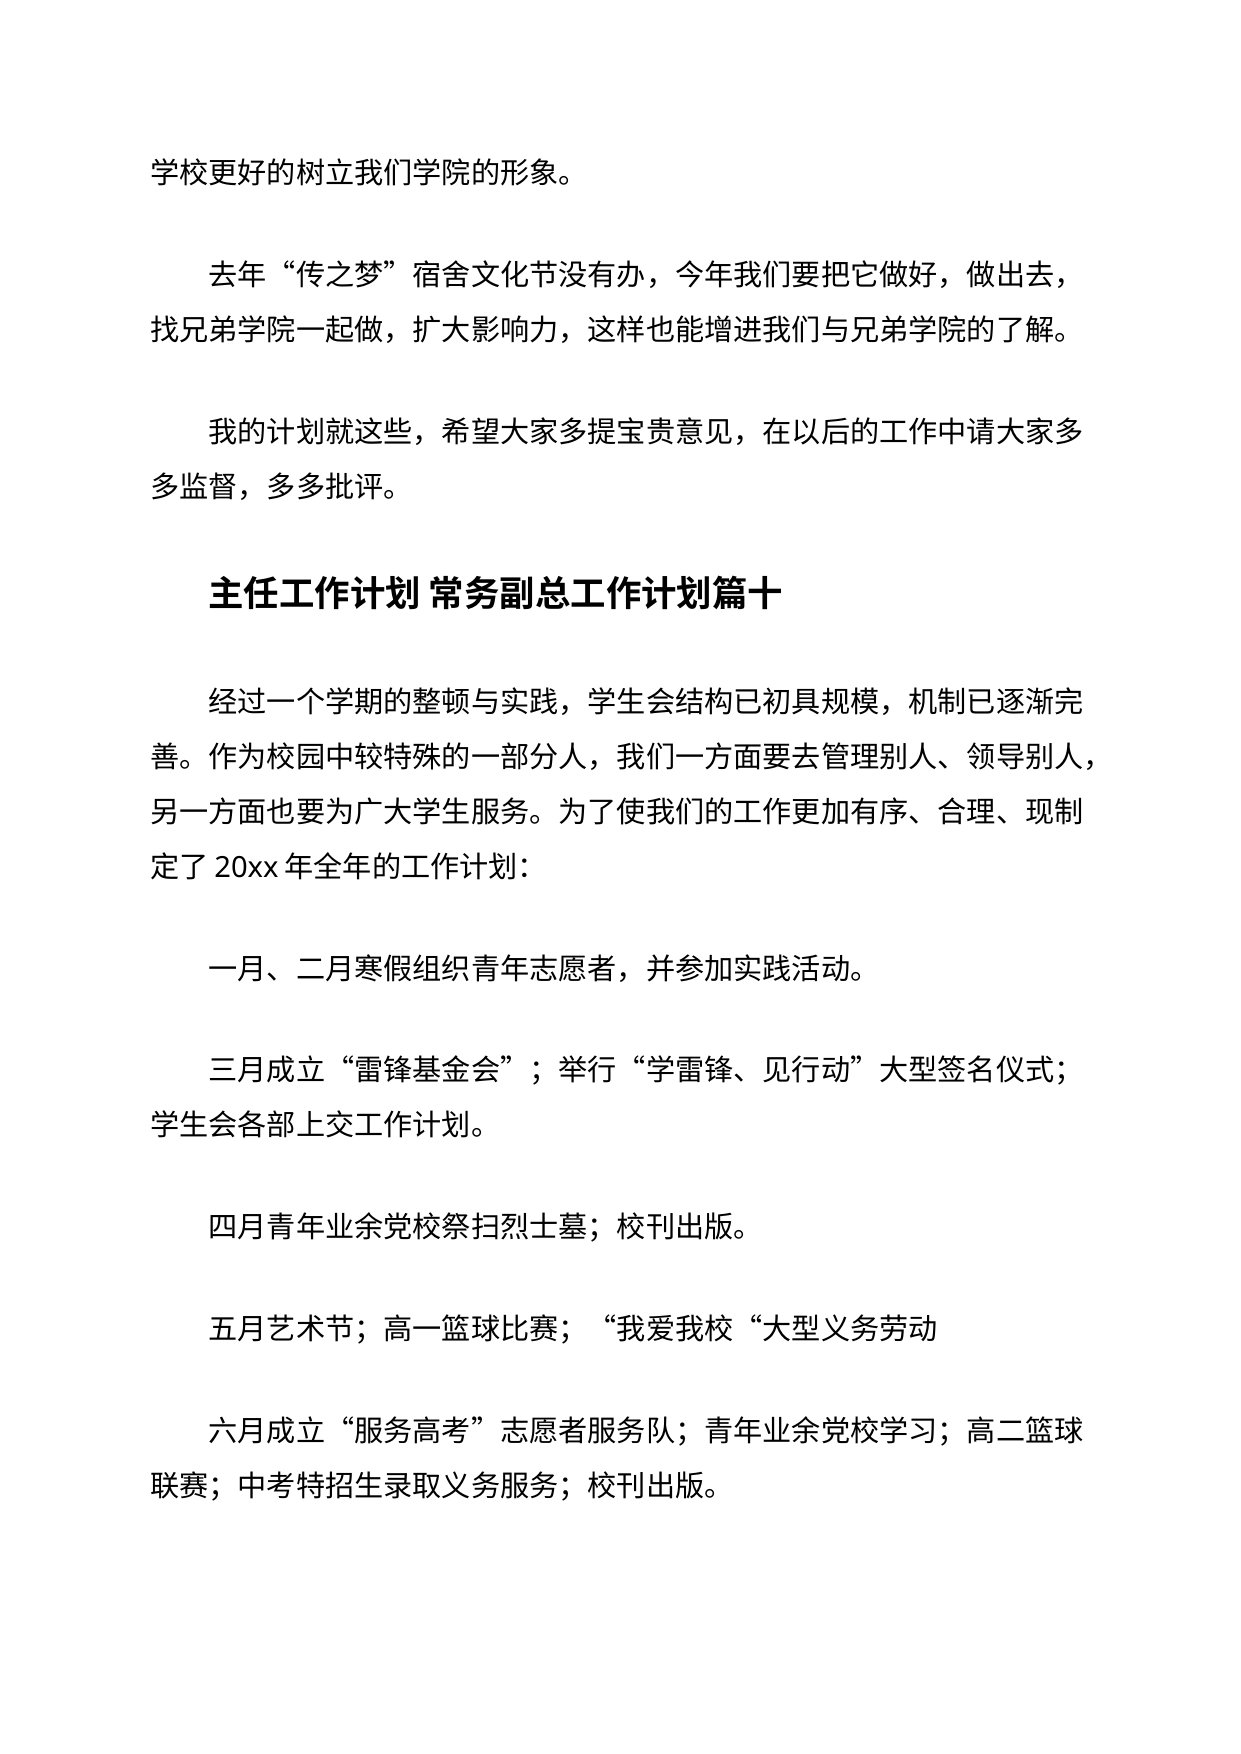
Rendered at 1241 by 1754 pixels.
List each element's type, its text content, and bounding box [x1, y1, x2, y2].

text 我的计划就这些，希望大家多提宝贵意见，在以后的工作中请大家多多监督，多多批评。 [150, 408, 1090, 506]
text 一月、二月寒假组织青年志愿者，并参加实践活动。 [150, 945, 1090, 987]
text 去年“传之梦”宿舍文化节没有办，今年我们要把它做好，做出去，找兄弟学院一起做，扩大影响力，这样也能增进我们与兄弟学院的了解。 [150, 252, 1090, 349]
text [150, 150, 1090, 192]
text 三月成立“雷锋基金会”；举行“学雷锋、见行动”大型签名仪式；学生会各部上交工作计划。 [150, 1047, 1090, 1144]
text 四月青年业余党校祭扫烈士墓；校刊出版。 [150, 1204, 1090, 1246]
text 五月艺术节；高一篮球比赛；“我爱我校“大型义务劳动 [150, 1305, 1090, 1348]
text 六月成立“服务高考”志愿者服务队；青年业余党校学习；高二篮球联赛；中考特招生录取义务服务；校刊出版。 [150, 1407, 1090, 1504]
text 经过一个学期的整顿与实践，学生会结构已初具规模，机制已逐渐完善。作为校园中较特殊的一部分人，我们一方面要去管理别人、领导别人，另一方面也要为广大学生服务。为了使我们的工作更加有序、合理、现制定了20xx年全年的工作计划： [150, 678, 1090, 886]
text 主任工作计划 常务副总工作计划篇十 [150, 565, 1090, 616]
